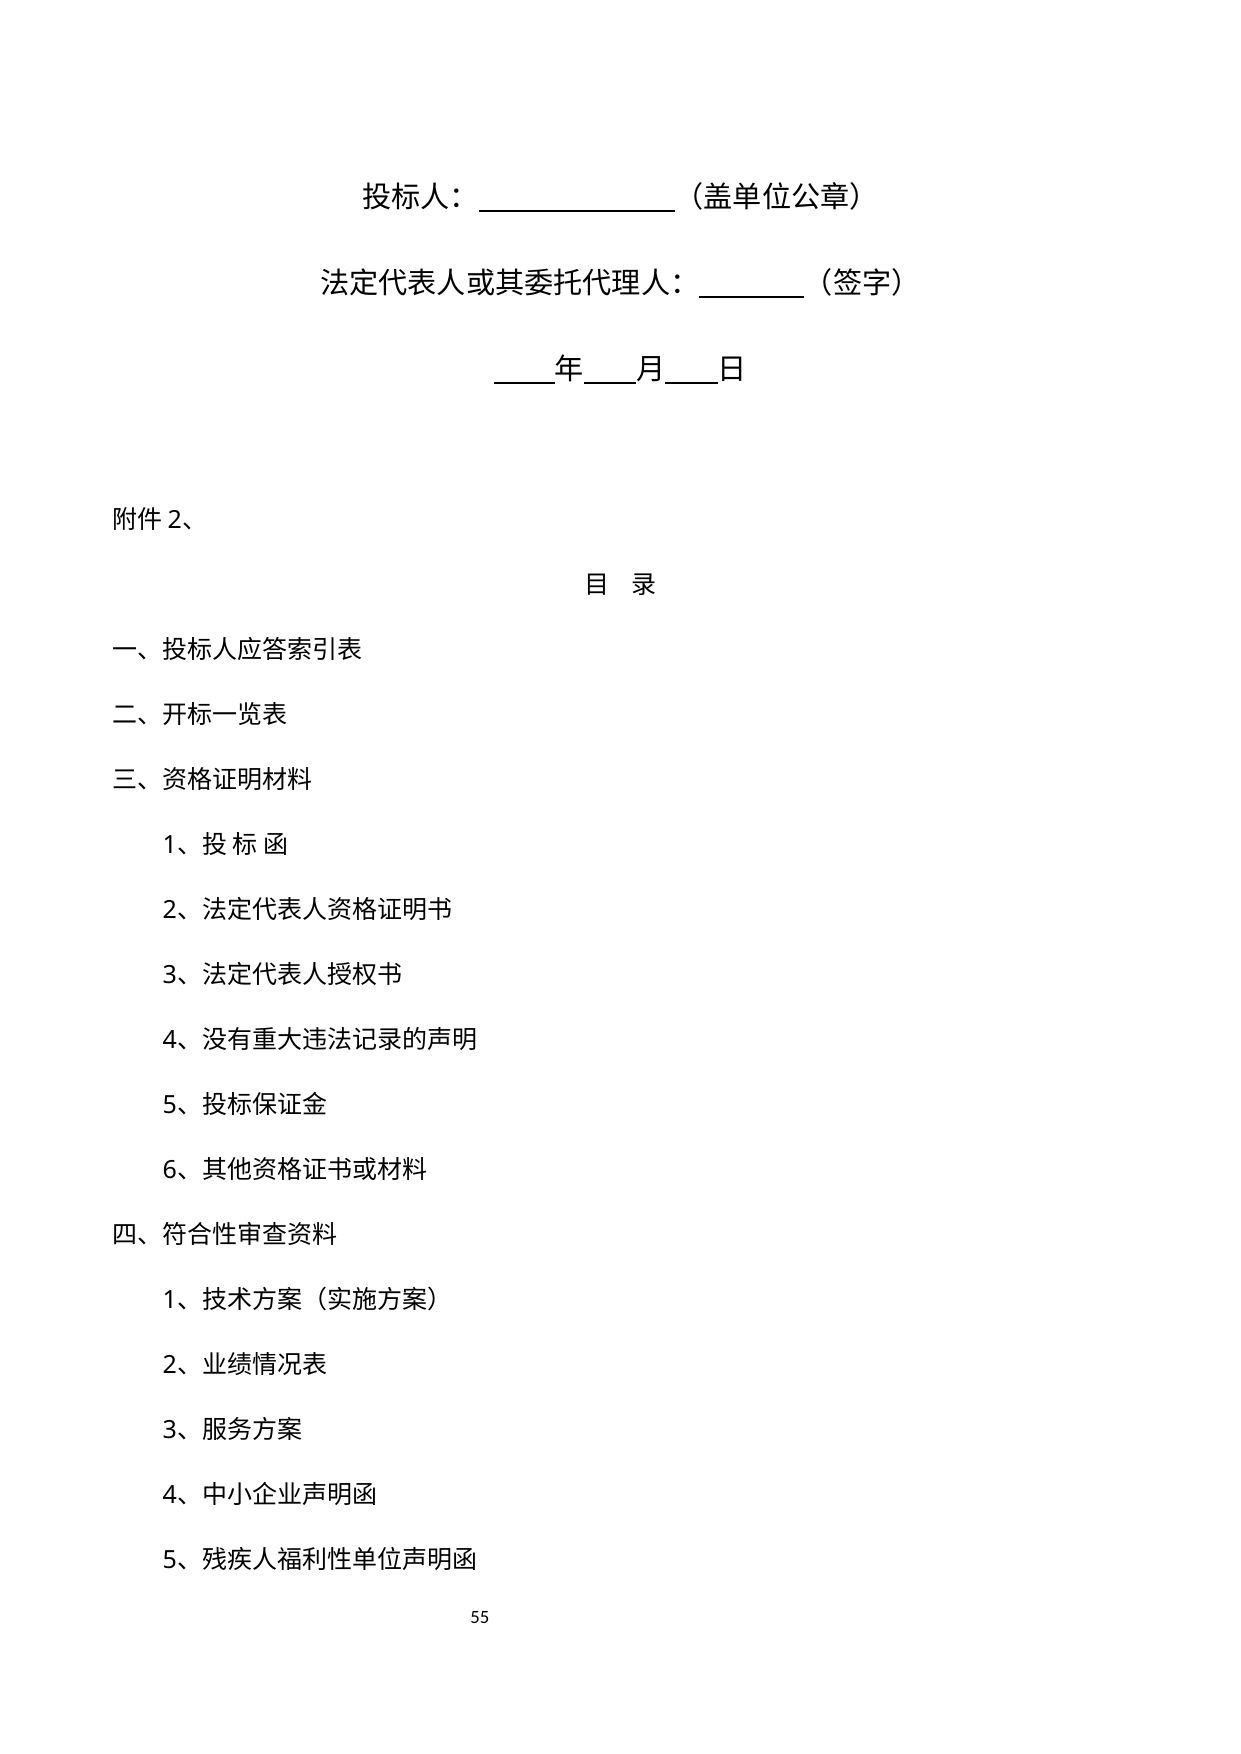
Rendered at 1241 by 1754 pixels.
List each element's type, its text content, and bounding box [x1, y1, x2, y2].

text 目 录 [112, 550, 1128, 615]
text 6、其他资格证书或材料 [112, 1135, 1128, 1200]
text 2、业绩情况表 [112, 1330, 1128, 1395]
text 4、没有重大违法记录的声明 [112, 1005, 1128, 1070]
text 1、投 标 函 [112, 810, 1128, 875]
text 投标人： （盖单位公章） [112, 162, 1128, 227]
text 5、残疾人福利性单位声明函 [112, 1525, 1128, 1590]
text 年 月 日 [112, 334, 1128, 399]
text 四、符合性审查资料 [112, 1200, 1128, 1265]
text 1、技术方案（实施方案） [112, 1265, 1128, 1330]
text 二、开标一览表 [112, 680, 1128, 745]
text 3、服务方案 [112, 1395, 1128, 1460]
text 一、投标人应答索引表 [112, 615, 1128, 680]
text 5、投标保证金 [112, 1070, 1128, 1135]
text 3、法定代表人授权书 [112, 940, 1128, 1005]
text 2、法定代表人资格证明书 [112, 875, 1128, 940]
text 附件2、 [112, 485, 1128, 550]
text 法定代表人或其委托代理人： （签字） [112, 248, 1128, 313]
text 三、资格证明材料 [112, 745, 1128, 810]
text 4、中小企业声明函 [112, 1460, 1128, 1525]
